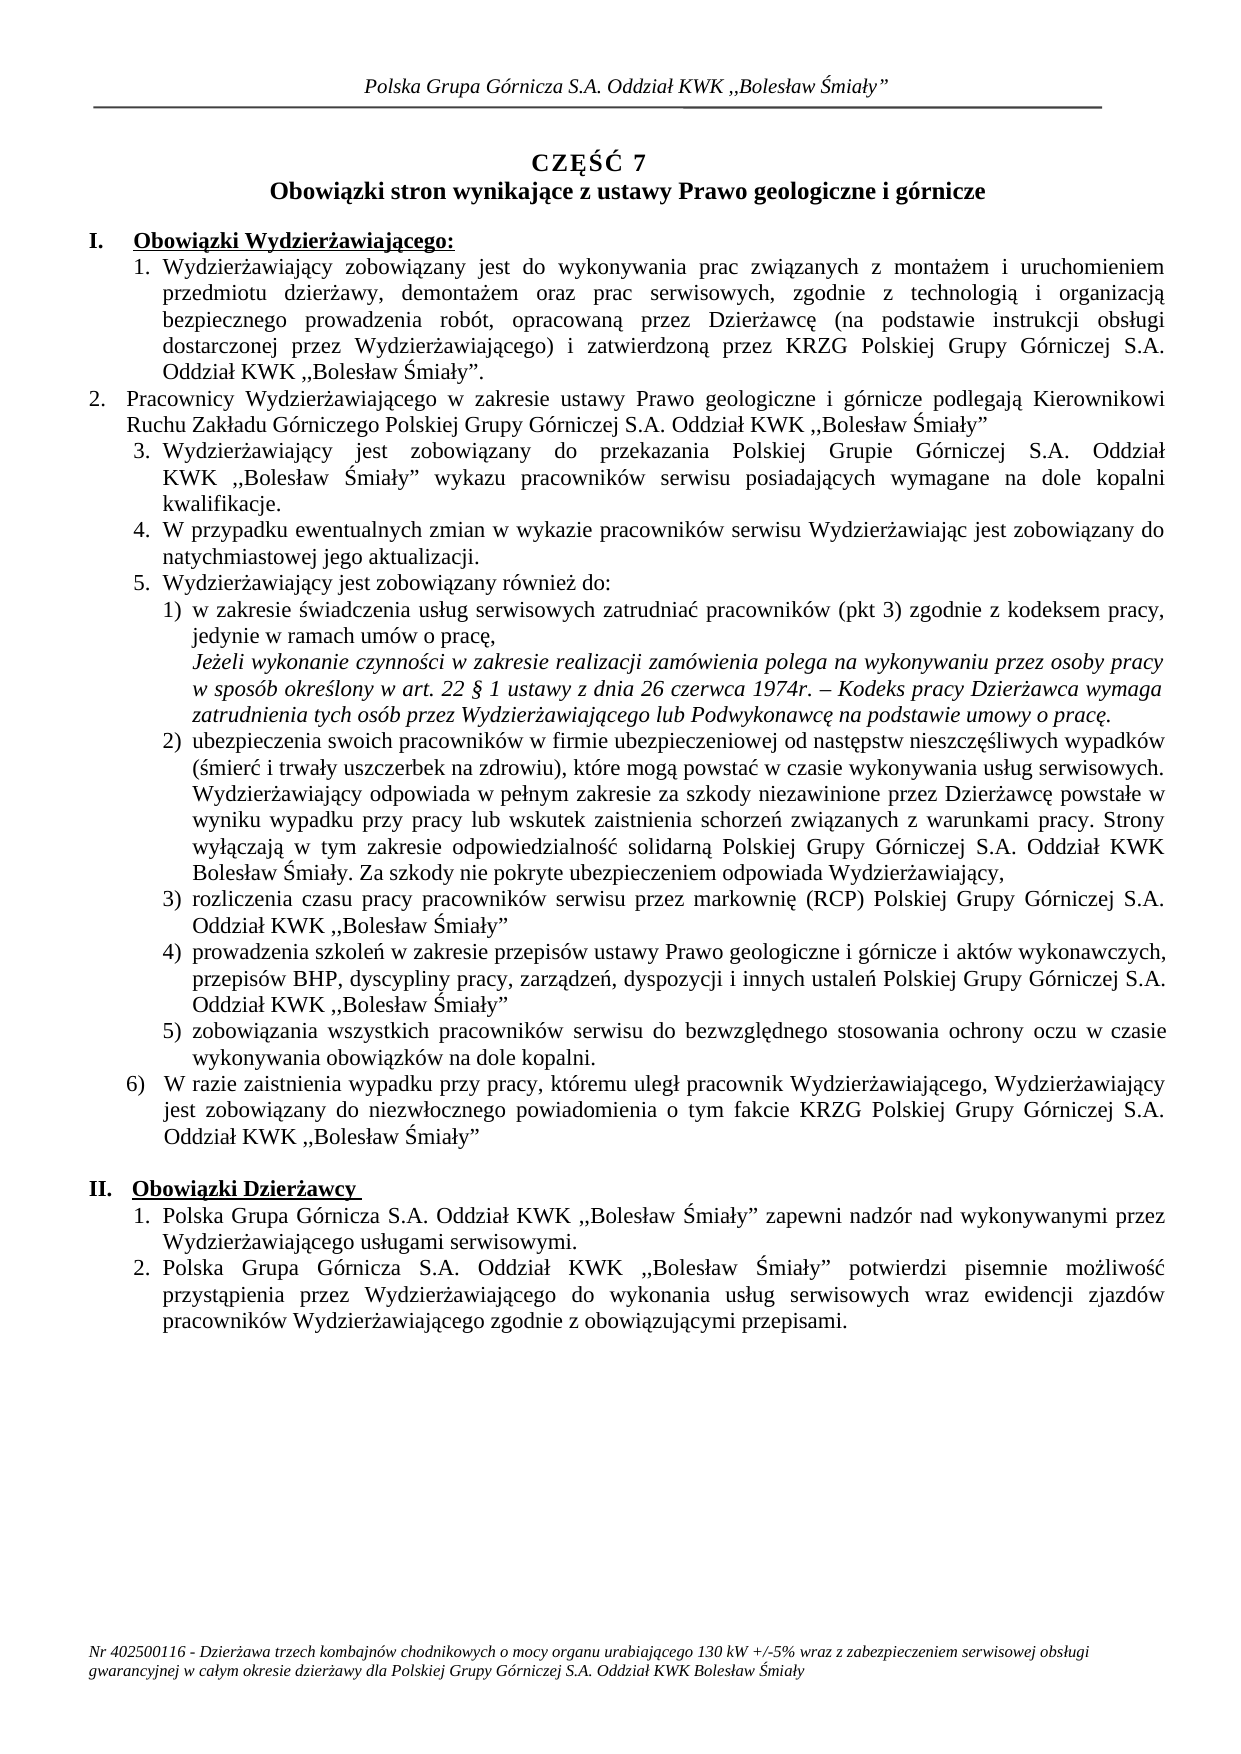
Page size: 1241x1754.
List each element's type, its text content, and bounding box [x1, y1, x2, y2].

list Obowiązki Wydzierżawiającego: [89, 227, 1167, 253]
list ubezpieczenia swoich pracowników w firmie ubezpieczeniowej od następstw nieszczęśliwych wypadków (śmierć i trwały uszczerbek na zdrowiu), które mogą powstać w czasie wykonywania usług serwisowych. Wydzierżawiający odpowiada w pełnym zakresie za szkody niezawinione przez Dzierżawcę powstałe w wyniku wypadku przy pracy lub wskutek zaistnienia schorzeń związanych z warunkami pracy. Strony wyłączają w tym zakresie odpowiedzialność solidarną Polskiej Grupy Górniczej S.A. Oddział KWK Bolesław Śmiały. Za szkody nie pokryte ubezpieczeniem odpowiada Wydzierżawiający, [162, 727, 1167, 886]
list zobowiązania wszystkich pracowników serwisu do bezwzględnego stosowania ochrony oczu w czasie wykonywania obowiązków na dole kopalni. [162, 1017, 1167, 1070]
text CZĘŚĆ 7 [457, 148, 1167, 176]
list rozliczenia czasu pracy pracowników serwisu przez markownię (RCP) Polskiej Grupy Górniczej S.A. Oddział KWK ,,Bolesław Śmiały” [162, 886, 1167, 938]
text Jeżeli wykonanie czynności w zakresie realizacji zamówienia polega na wykonywaniu przez osoby pracy w sposób określony w art. 22 § 1 ustawy z dnia 26 czerwca 1974r. – Kodeks pracy Dzierżawca wymaga zatrudnienia tych osób przez Wydzierżawiającego lub Podwykonawcę na podstawie umowy o pracę. [192, 648, 1167, 727]
list w zakresie świadczenia usług serwisowych zatrudniać pracowników (pkt 3) zgodnie z kodeksem pracy, jedynie w ramach umów o pracę, [162, 596, 1167, 648]
list W przypadku ewentualnych zmian w wykazie pracowników serwisu Wydzierżawiając jest zobowiązany do natychmiastowej jego aktualizacji. [133, 517, 1167, 569]
list Pracownicy Wydzierżawiającego w zakresie ustawy Prawo geologiczne i górnicze podlegają Kierownikowi Ruchu Zakładu Górniczego Polskiej Grupy Górniczej S.A. Oddział KWK ,,Bolesław Śmiały” [89, 385, 1167, 437]
list Obowiązki Dzierżawcy [89, 1175, 1167, 1202]
list Wydzierżawiający jest zobowiązany do przekazania Polskiej Grupie Górniczej S.A. Oddział KWK ,,Bolesław Śmiały” wykazu pracowników serwisu posiadających wymagane na dole kopalni kwalifikacje. [133, 437, 1167, 517]
list Wydzierżawiający zobowiązany jest do wykonywania prac związanych z montażem i uruchomieniem przedmiotu dzierżawy, demontażem oraz prac serwisowych, zgodnie z technologią i organizacją bezpiecznego prowadzenia robót, opracowaną przez Dzierżawcę (na podstawie instrukcji obsługi dostarczonej przez Wydzierżawiającego) i zatwierdzoną przez KRZG Polskiej Grupy Górniczej S.A. Oddział KWK ,,Bolesław Śmiały”. [133, 253, 1167, 385]
text Obowiązki stron wynikające z ustawy Prawo geologiczne i górnicze [89, 176, 1167, 205]
list Polska Grupa Górnicza S.A. Oddział KWK ,,Bolesław Śmiały” potwierdzi pisemnie możliwość przystąpienia przez Wydzierżawiającego do wykonania usług serwisowych wraz ewidencji zjazdów pracowników Wydzierżawiającego zgodnie z obowiązującymi przepisami. [133, 1254, 1167, 1333]
list W razie zaistnienia wypadku przy pracy, któremu uległ pracownik Wydzierżawiającego, Wydzierżawiający jest zobowiązany do niezwłocznego powiadomienia o tym fakcie KRZG Polskiej Grupy Górniczej S.A. Oddział KWK ,,Bolesław Śmiały” [126, 1070, 1167, 1149]
list prowadzenia szkoleń w zakresie przepisów ustawy Prawo geologiczne i górnicze i aktów wykonawczych, przepisów BHP, dyscypliny pracy, zarządzeń, dyspozycji i innych ustaleń Polskiej Grupy Górniczej S.A. Oddział KWK ,,Bolesław Śmiały” [162, 938, 1167, 1017]
list Wydzierżawiający jest zobowiązany również do: [133, 569, 1167, 596]
list Polska Grupa Górnicza S.A. Oddział KWK ,,Bolesław Śmiały” zapewni nadzór nad wykonywanymi przez Wydzierżawiającego usługami serwisowymi. [133, 1202, 1167, 1254]
